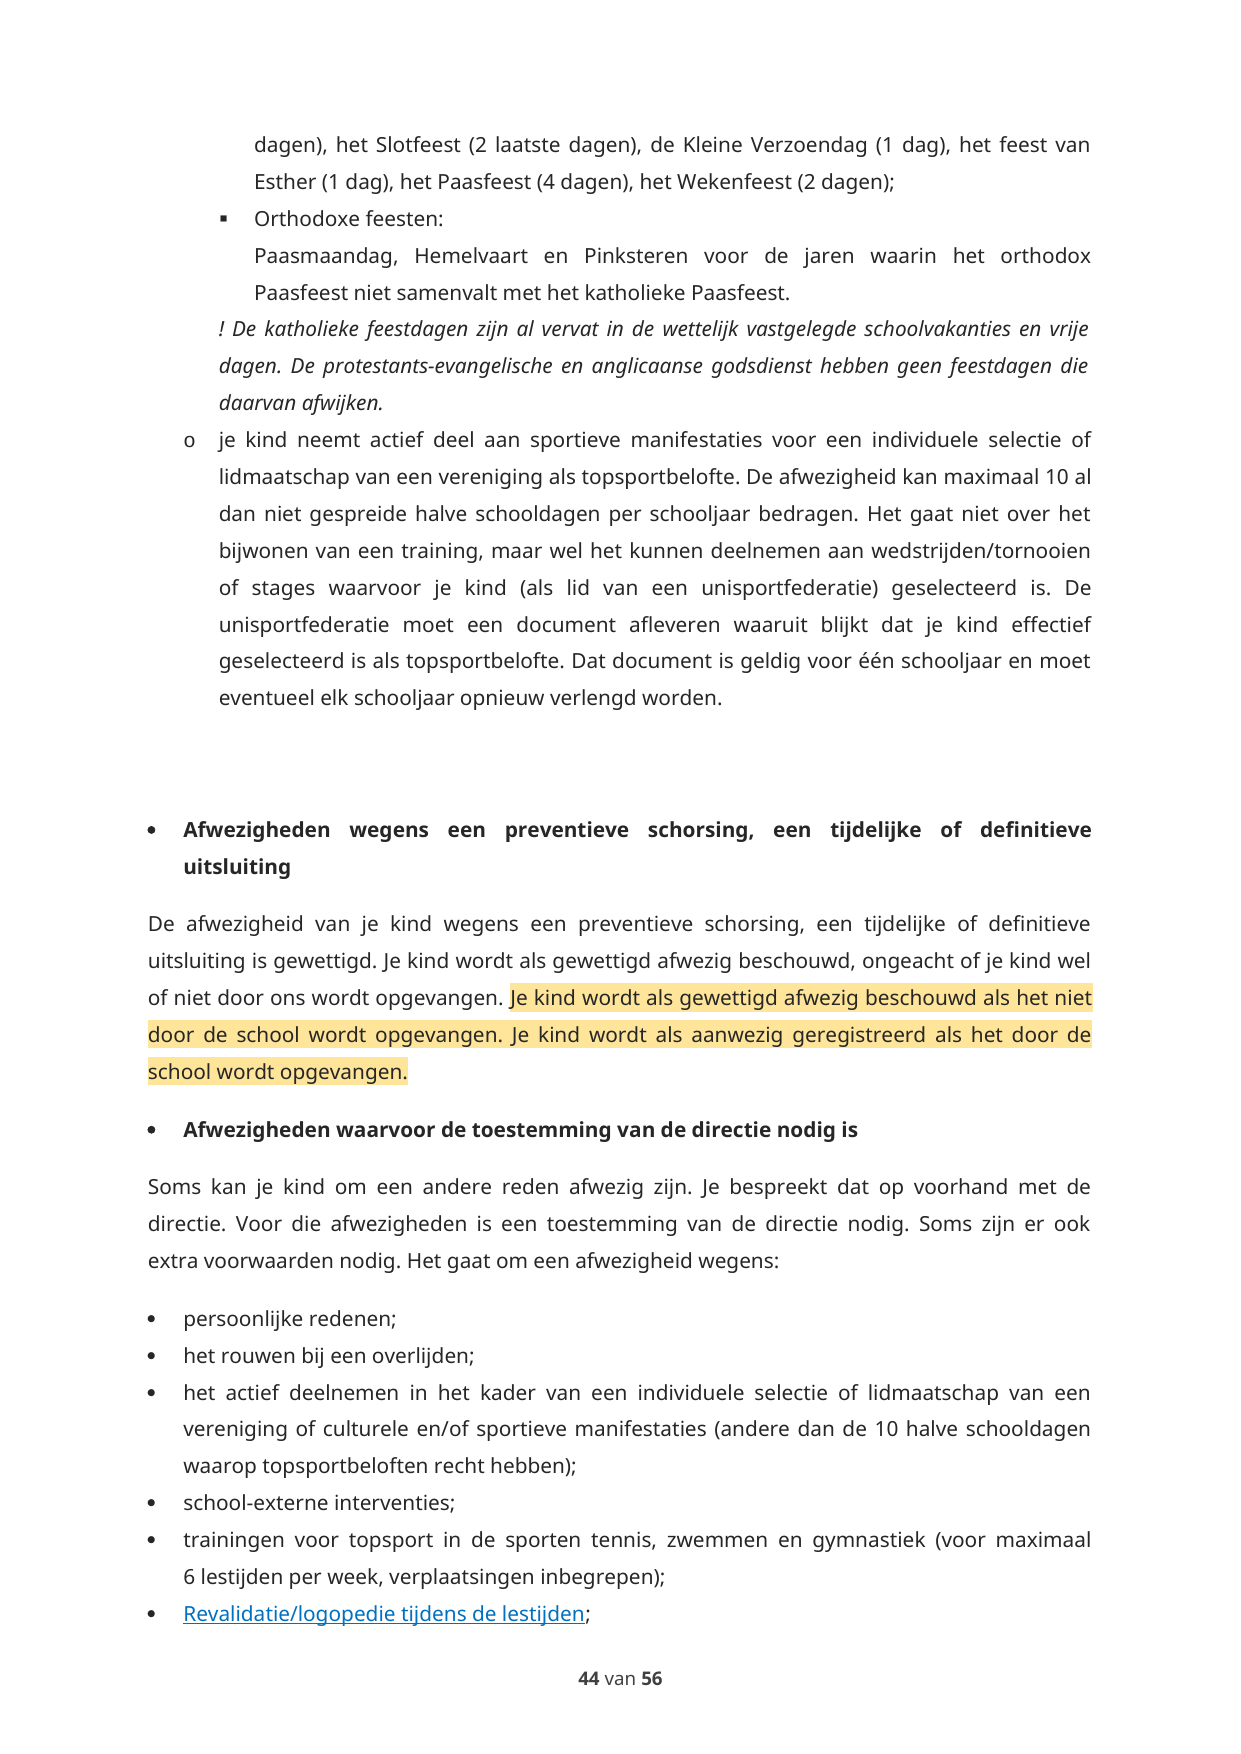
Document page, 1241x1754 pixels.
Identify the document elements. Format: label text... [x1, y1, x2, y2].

text trainingen voor topsport in de sporten tennis, zwemmen en gymnastiek (voor maximaal 6 lestijden per week, verplaatsingen inbegrepen); [148, 1525, 1092, 1590]
text je kind neemt actief deel aan sportieve manifestaties voor een individuele selectie of lidmaatschap van een vereniging als topsportbelofte. De afwezigheid kan maximaal 10 al dan niet gespreide halve schooldagen per schooljaar bedragen. Het gaat niet over het bijwonen van een training, maar wel het kunnen deelnemen aan wedstrijden/tornooien of stages waarvoor je kind (als lid van een unisportfederatie) geselecteerd is. De unisportfederatie moet een document afleveren waaruit blijkt dat je kind effectief geselecteerd is als topsportbelofte. Dat document is geldig voor één schooljaar en moet eventueel elk schooljaar opnieuw verlengd worden. [183, 425, 1092, 712]
text school-externe interventies; [148, 1488, 1092, 1517]
text Afwezigheden waarvoor de toestemming van de directie nodig is [148, 1115, 1092, 1143]
list Orthodoxe feesten: Paasmaandag, Hemelvaart en Pinksteren voor de jaren waarin het orthodox Paasfeest niet samenvalt met het katholieke Paasfeest. [218, 204, 1092, 306]
text persoonlijke redenen; [148, 1304, 1092, 1332]
text Afwezigheden wegens een preventieve schorsing, een tijdelijke of definitieve uitsluiting [148, 815, 1092, 880]
text het actief deelnemen in het kader van een individuele selectie of lidmaatschap van een vereniging of culturele en/of sportieve manifestaties (andere dan de 10 halve schooldagen waarop topsportbeloften recht hebben); [148, 1378, 1092, 1480]
list ! De katholieke feestdagen zijn al vervat in de wettelijk vastgelegde schoolvakanties en vrije dagen. De protestants-evangelische en anglicaanse godsdienst hebben geen feestdagen die daarvan afwijken. [218, 314, 1092, 417]
text De afwezigheid van je kind wegens een preventieve schorsing, een tijdelijke of definitieve uitsluiting is gewettigd. Je kind wordt als gewettigd afwezig beschouwd, ongeacht of je kind wel of niet door ons wordt opgevangen. Je kind wordt als gewettigd afwezig beschouwd als het niet door de school wordt opgevangen. Je kind wordt als aanwezig geregistreerd als het door de school wordt opgevangen. [148, 909, 1092, 1020]
text Revalidatie/logopedie tijdens de lestijden; [148, 1599, 1092, 1627]
text het rouwen bij een overlijden; [148, 1341, 1092, 1369]
text Soms kan je kind om een andere reden afwezig zijn. Je bespreekt dat op voorhand met de directie. Voor die afwezigheden is een toestemming van de directie nodig. Soms zijn er ook extra voorwaarden nodig. Het gaat om een afwezigheid wegens: [148, 1172, 1092, 1274]
text De afwezigheid van je kind wegens een preventieve schorsing, een tijdelijke of definitieve uitsluiting is gewettigd. Je kind wordt als gewettigd afwezig beschouwd, ongeacht of je kind wel of niet door ons wordt opgevangen. Je kind wordt als gewettigd afwezig beschouwd als het niet door de school wordt opgevangen. Je kind wordt als aanwezig geregistreerd als het door de school wordt opgevangen. [148, 1048, 1092, 1085]
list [218, 130, 1092, 196]
